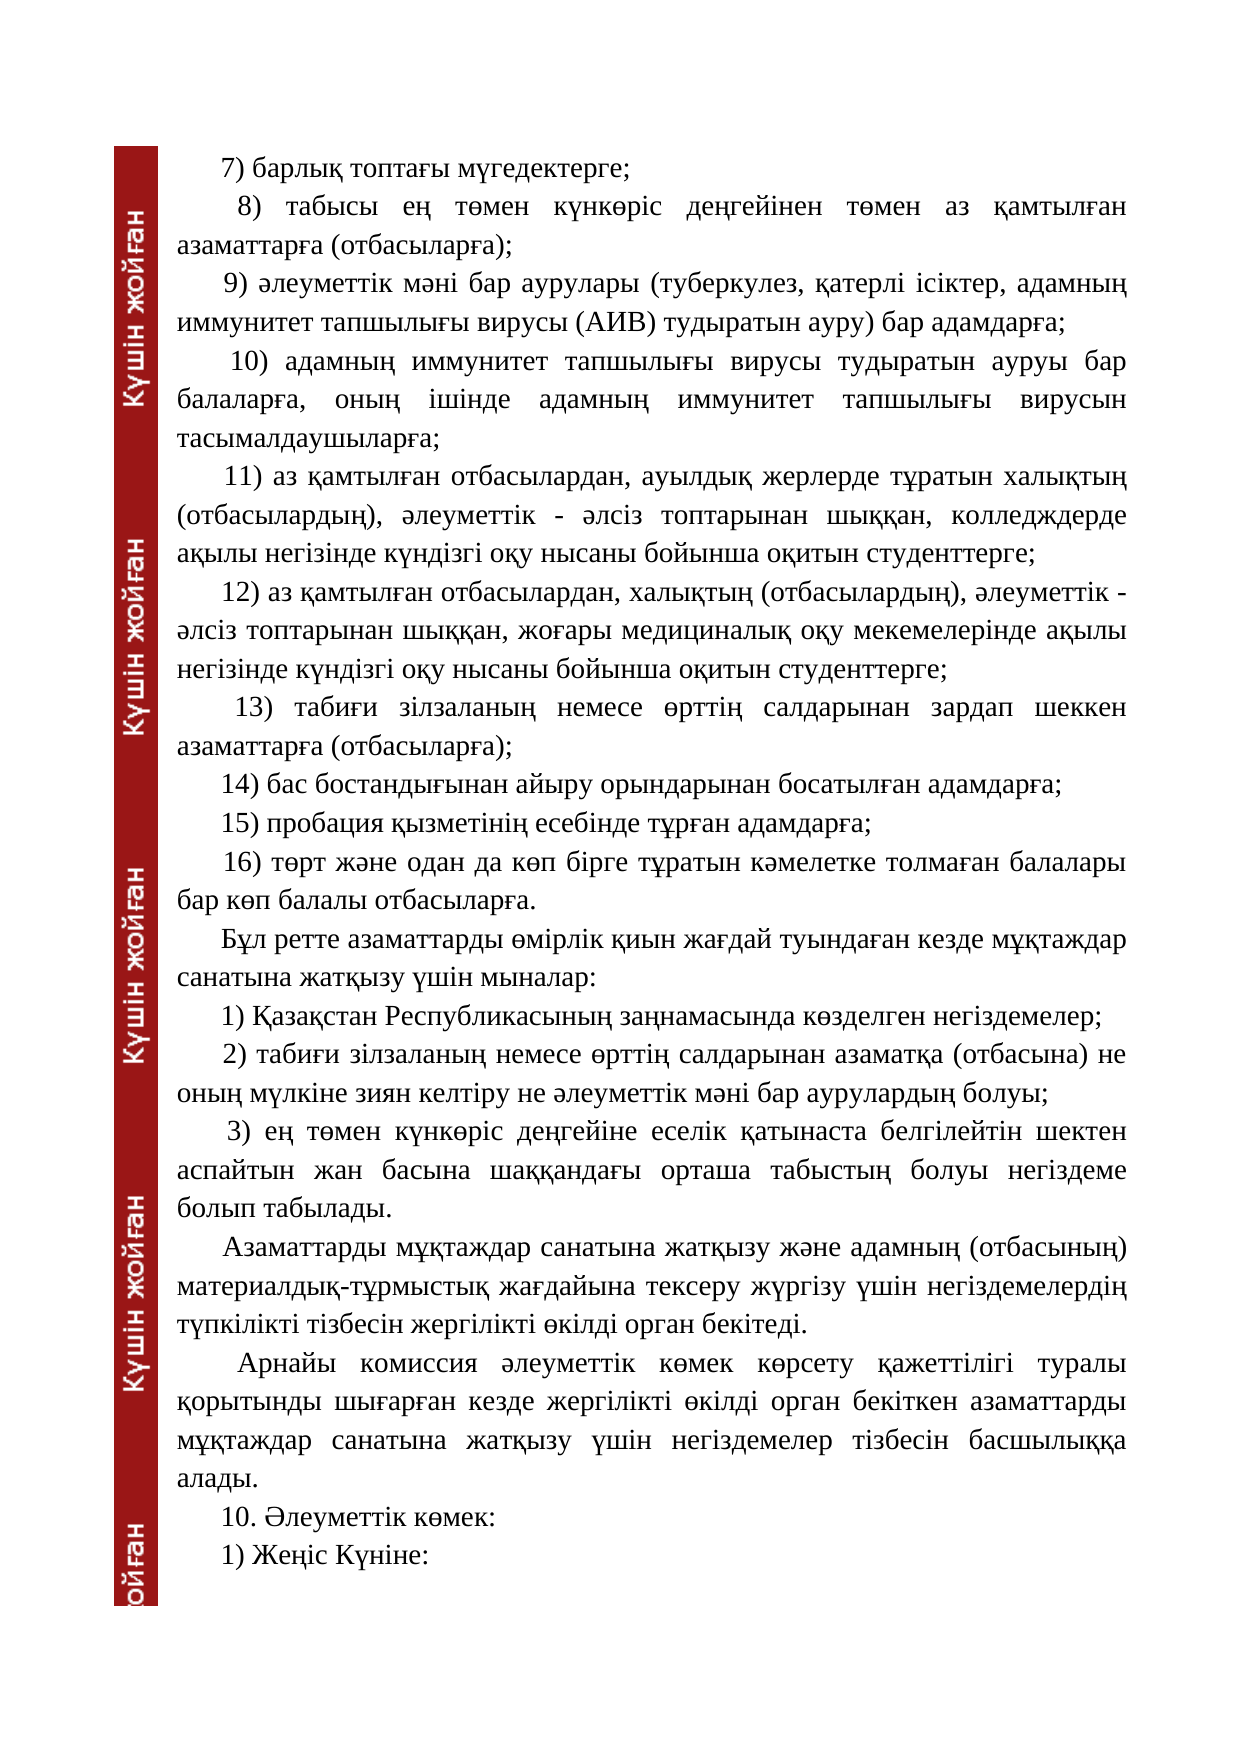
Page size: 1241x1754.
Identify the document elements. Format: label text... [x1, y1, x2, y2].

text Бұл ретте азаматтарды өмірлік қиын жағдай туындаған кезде мұқтаждар санатына жатқызу үшін мыналар: [112, 921, 1128, 993]
text 1) Қазақстан Республикасының заңнамасында көзделген негіздемелер; [112, 998, 1128, 1031]
picture [114, 146, 158, 150]
text Азаматтарды мұқтаждар санатына жатқызу және адамның (отбасының) материалдық-тұрмыстық жағдайына тексеру жүргізу үшін негіздемелердің түпкілікті тізбесін жергілікті өкілді орган бекітеді. [112, 1229, 1128, 1340]
text 12) аз қамтылған отбасылардан, халықтың (отбасылардың), әлеуметтік - әлсіз топтарынан шыққан, жоғары медициналық оқу мекемелерінде ақылы негізінде күндізгі оқу нысаны бойынша оқитын студенттерге; [112, 574, 1128, 684]
picture [114, 993, 158, 998]
picture [114, 916, 158, 921]
text 10) адамның иммунитет тапшылығы вирусы тудыратын ауруы бар балаларға, оның ішінде адамның иммунитет тапшылығы вирусын тасымалдаушыларға; [112, 343, 1128, 453]
picture [114, 1224, 158, 1229]
picture [114, 1532, 158, 1537]
text 15) пробация қызметінің есебінде тұрған адамдарға; [112, 805, 1128, 839]
picture [114, 261, 158, 266]
text 16) төрт және одан да көп бірге тұратын кәмелетке толмаған балалары бар көп балалы отбасыларға. [112, 844, 1128, 916]
picture [114, 684, 158, 689]
text 2) табиғи зілзаланың немесе өрттің салдарынан азаматқа (отбасына) не оның мүлкіне зиян келтіру не әлеуметтік мәні бар аурулардың болуы; [112, 1036, 1128, 1108]
text Арнайы комиссия әлеуметтік көмек көрсету қажеттілігі туралы қорытынды шығарған кезде жергілікті өкілді орган бекіткен азаматтарды мұқтаждар санатына жатқызу үшін негіздемелер тізбесін басшылыққа алады. [112, 1345, 1128, 1494]
text 3) ең төмен күнкөріс деңгейіне еселік қатынаста белгілейтін шектен аспайтын жан басына шаққандағы орташа табыстың болуы негіздеме болып табылады. [112, 1113, 1128, 1224]
picture [114, 1571, 158, 1606]
text 14) бас бостандығынан айыру орындарынан босатылған адамдарға; [112, 767, 1128, 800]
picture [114, 839, 158, 844]
picture [114, 1340, 158, 1345]
text 11) аз қамтылған отбасылардан, ауылдық жерлерде тұратын халықтың (отбасылардың), әлеуметтік - әлсіз топтарынан шыққан, колледждерде ақылы негізінде күндізгі оқу нысаны бойынша оқитын студенттерге; [112, 458, 1128, 569]
picture [114, 762, 158, 767]
picture [114, 1031, 158, 1036]
picture [114, 453, 158, 458]
text 1) Жеңіс Күніне: [112, 1537, 1128, 1571]
picture [114, 183, 158, 188]
picture [114, 338, 158, 343]
text 8) табысы ең төмен күнкөріс деңгейінен төмен аз қамтылған азаматтарға (отбасыларға); [112, 188, 1128, 261]
text 13) табиғи зілзаланың немесе өрттің салдарынан зардап шеккен азаматтарға (отбасыларға); [112, 689, 1128, 762]
picture [114, 569, 158, 574]
text 9) әлеуметтік мәні бар аурулары (туберкулез, қатерлі ісіктер, адамның иммунитет тапшылығы вирусы (АИВ) тудыратын ауру) бар адамдарға; [112, 266, 1128, 338]
text 10. Әлеуметтік көмек: [112, 1499, 1128, 1532]
text 7) барлық топтағы мүгедектерге; [112, 150, 1128, 183]
picture [114, 1108, 158, 1113]
picture [114, 800, 158, 805]
picture [114, 1494, 158, 1499]
